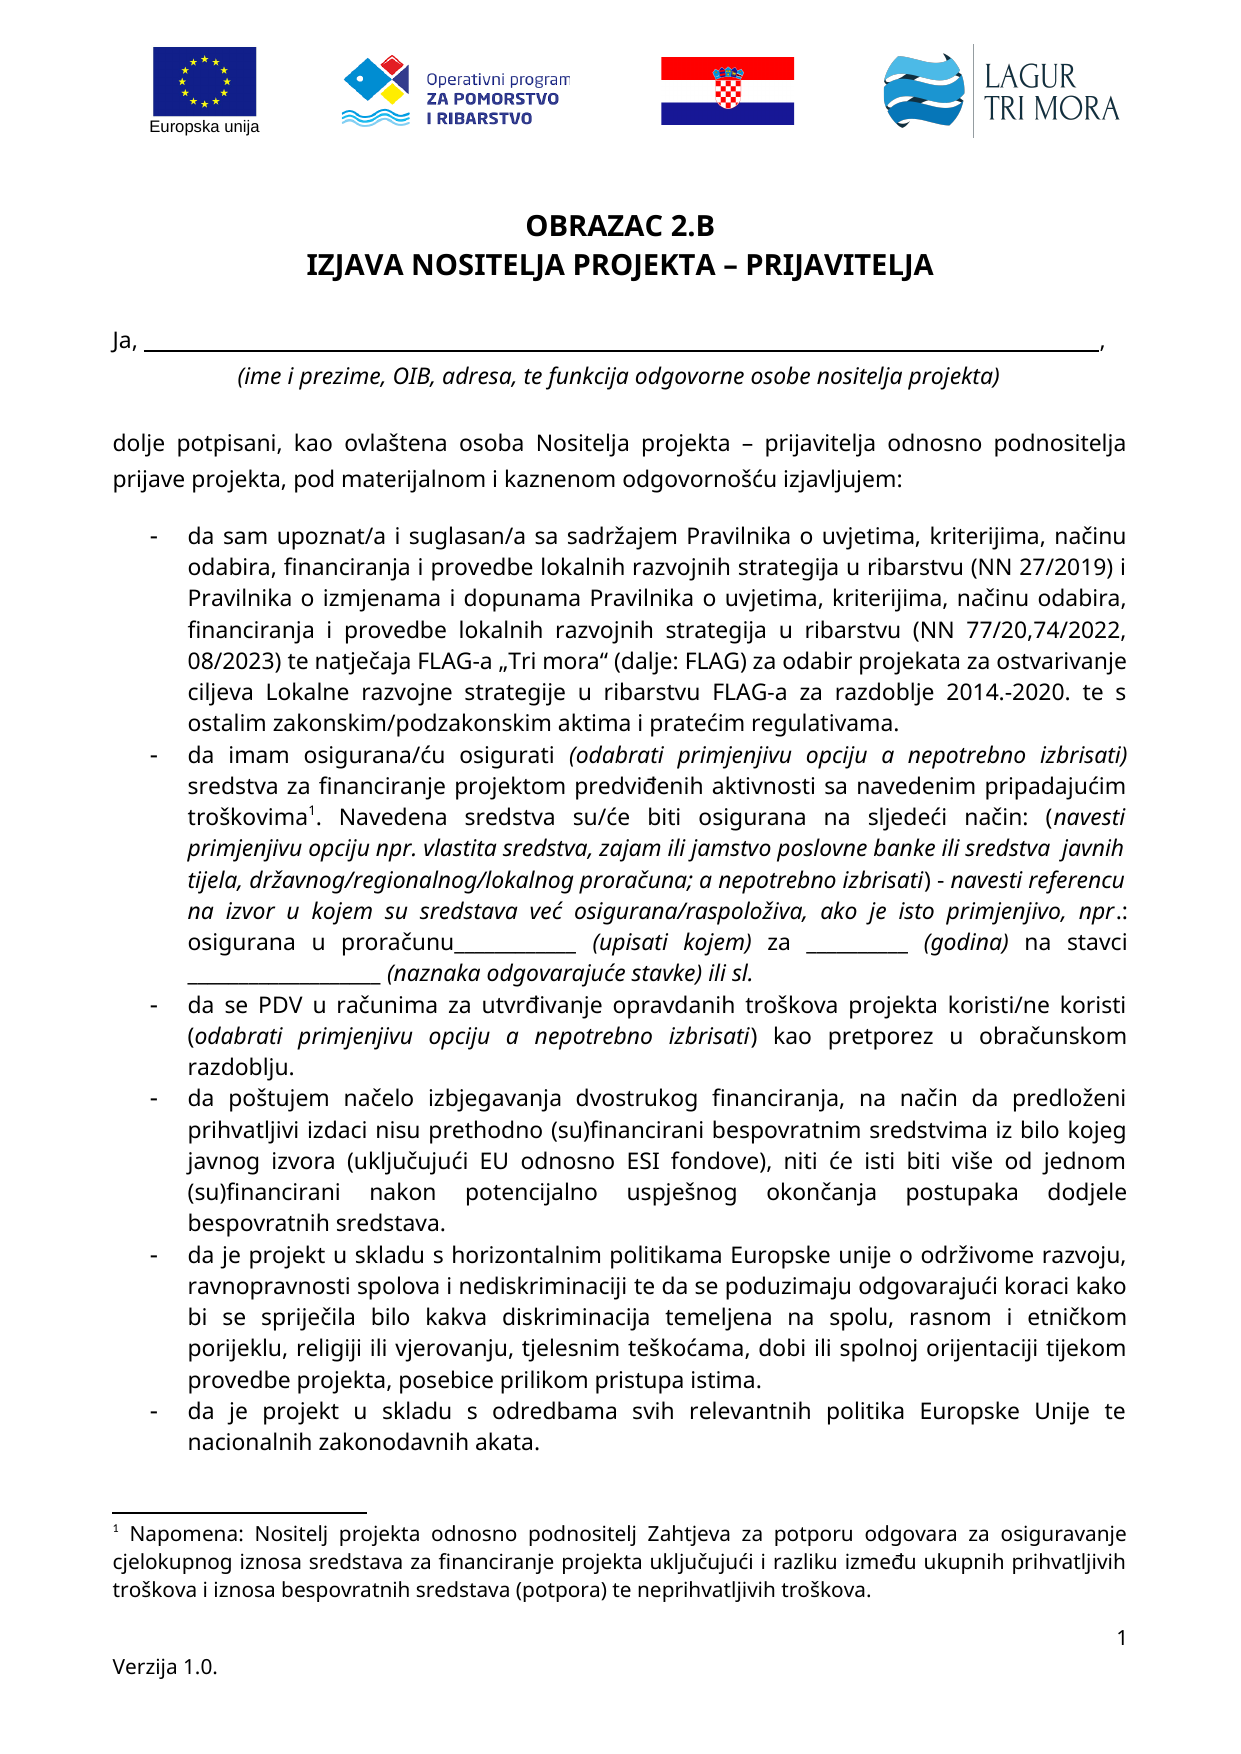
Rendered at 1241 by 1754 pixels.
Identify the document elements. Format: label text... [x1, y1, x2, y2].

text IZJAVA NOSITELJA PROJEKTA – PRIJAVITELJA [112, 245, 1128, 284]
picture [341, 55, 570, 127]
list da imam osigurana/ću osigurati (odabrati primjenjivu opciju a nepotrebno izbrisati) sredstva za financiranje projektom predviđenih aktivnosti sa navedenim pripadajućim troškovima. Navedena sredstva su/će biti osigurana na sljedeći način: (navesti primjenjivu opciju npr. vlastita sredstva, zajam ili jamstvo poslovne banke ili sredstva javnih tijela, državnog/regionalnog/lokalnog proračuna; a nepotrebno izbrisati) - navesti referencu na izvor u kojem su sredstava već osigurana/raspoloživa, ako je isto primjenjivo, npr.: osigurana u proračunu____________ (upisati kojem) za __________ (godina) na stavci ___________________ (naznaka odgovarajuće stavke) ili sl. [150, 739, 1128, 989]
text Ja, __________, [112, 324, 1128, 355]
picture [661, 57, 795, 125]
picture [883, 44, 1120, 138]
text OBRAZAC 2.B [112, 205, 1128, 245]
list da je projekt u skladu s odredbama svih relevantnih politika Europske Unije te nacionalnih zakonodavnih akata. [150, 1395, 1128, 1457]
list da se PDV u računima za utvrđivanje opravdanih troškova projekta koristi/ne koristi (odabrati primjenjivu opciju a nepotrebno izbrisati) kao pretporez u obračunskom razdoblju. [150, 989, 1128, 1082]
list da poštujem načelo izbjegavanja dvostrukog financiranja, na način da predloženi prihvatljivi izdaci nisu prethodno (su)financirani bespovratnim sredstvima iz bilo kojeg javnog izvora (uključujući EU odnosno ESI fondove), niti će isti biti više od jednom (su)financirani nakon potencijalno uspješnog okončanja postupaka dodjele bespovratnih sredstava. [150, 1082, 1128, 1239]
text dolje potpisani, kao ovlaštena osoba Nositelja projekta – prijavitelja odnosno podnositelja prijave projekta, pod materijalnom i kaznenom odgovornošću izjavljujem: [112, 427, 1128, 494]
list da je projekt u skladu s horizontalnim politikama Europske unije o održivome razvoju, ravnopravnosti spolova i nediskriminaciji te da se poduzimaju odgovarajući koraci kako bi se spriječila bilo kakva diskriminacija temeljena na spolu, rasnom i etničkom porijeklu, religiji ili vjerovanju, tjelesnim teškoćama, dobi ili spolnoj orijentaciji tijekom provedbe projekta, posebice prilikom pristupa istima. [150, 1239, 1128, 1395]
list da sam upoznat/a i suglasan/a sa sadržajem Pravilnika o uvjetima, kriterijima, načinu odabira, financiranja i provedbe lokalnih razvojnih strategija u ribarstvu (NN 27/2019) i Pravilnika o izmjenama i dopunama Pravilnika o uvjetima, kriterijima, načinu odabira, financiranja i provedbe lokalnih razvojnih strategija u ribarstvu (NN 77/20,74/2022, 08/2023) te natječaja FLAG-a „Tri mora“ (dalje: FLAG) za odabir projekata za ostvarivanje ciljeva Lokalne razvojne strategije u ribarstvu FLAG-a za razdoblje 2014.-2020. te s ostalim zakonskim/podzakonskim aktima i pratećim regulativama. [150, 520, 1128, 739]
text (ime i prezime, OIB, adresa, te funkcija odgovorne osobe nositelja projekta) [112, 360, 1128, 391]
picture [151, 45, 258, 118]
